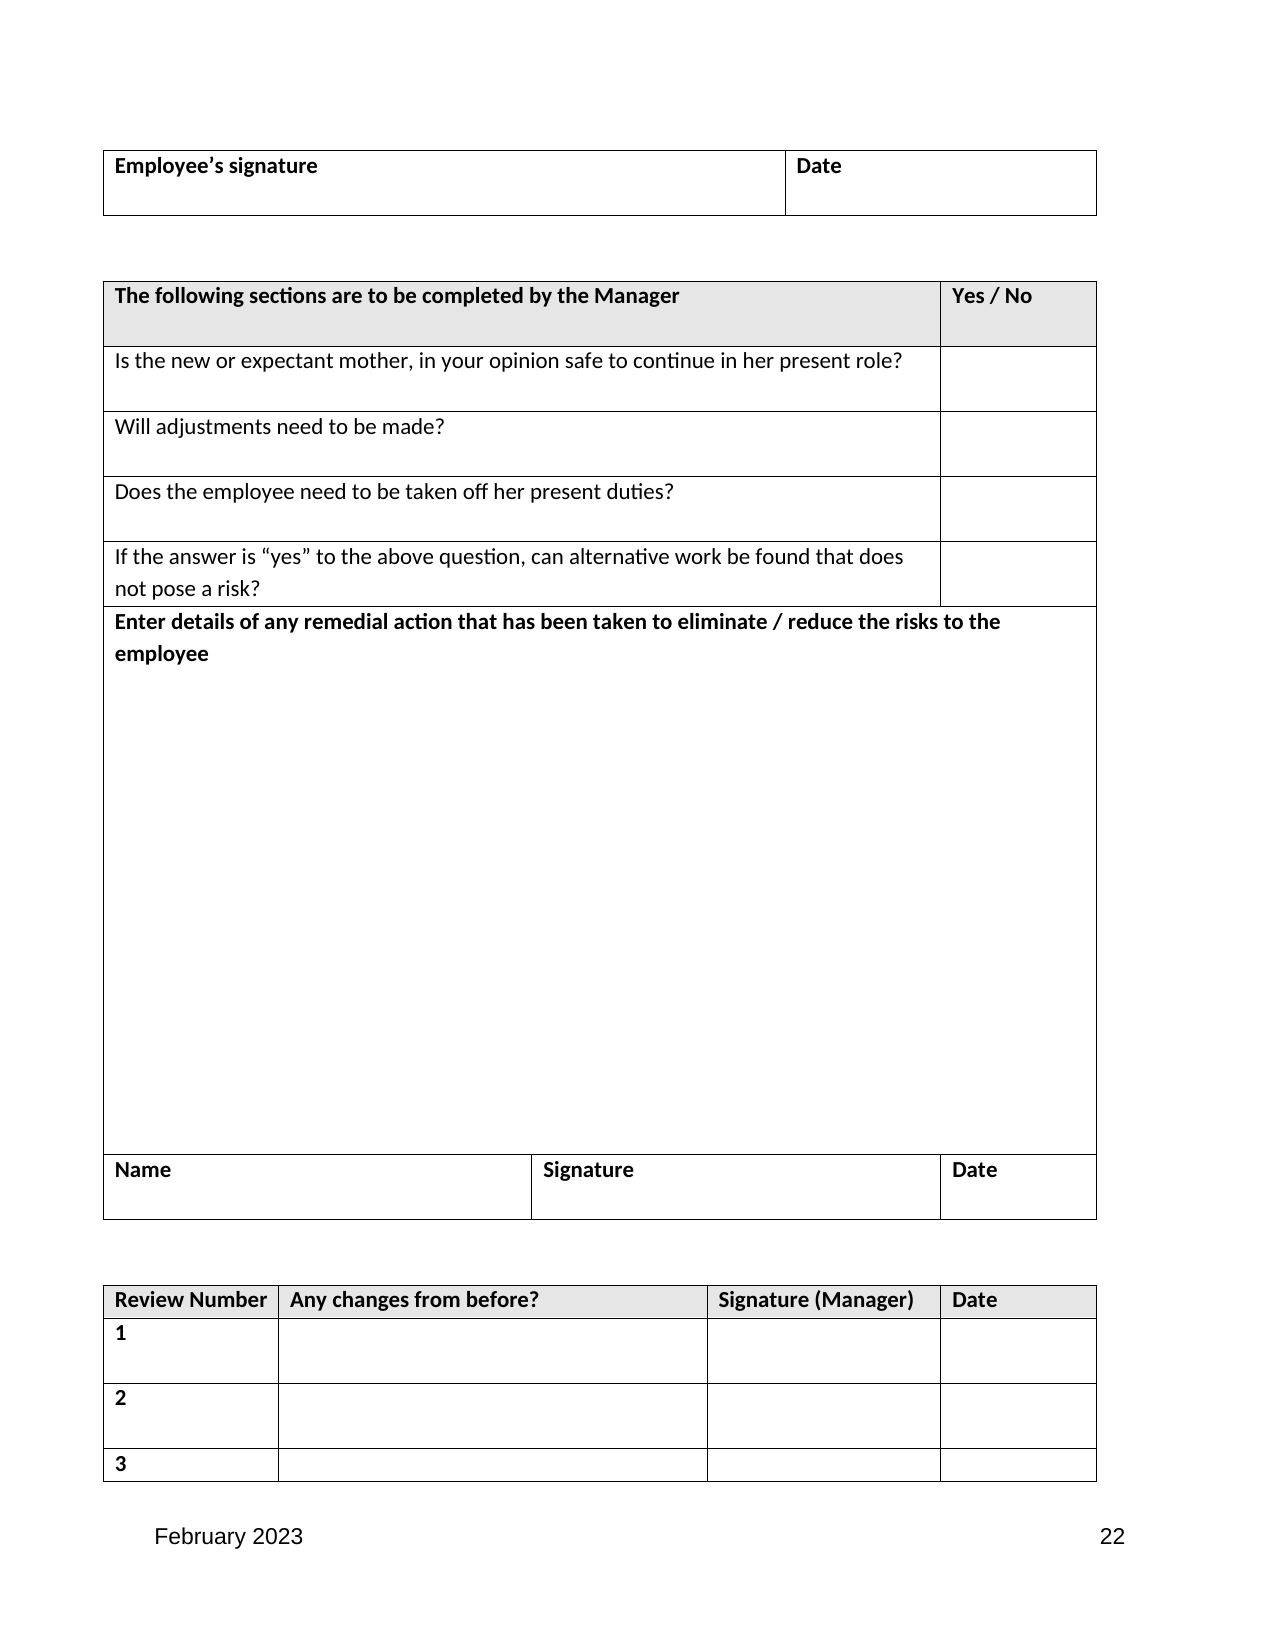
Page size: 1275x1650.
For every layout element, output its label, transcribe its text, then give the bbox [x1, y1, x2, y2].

table_cell Is the new or expectant mother, in your opinion safe to continue in her present role? [104, 347, 940, 411]
table_cell [279, 1449, 707, 1481]
table_cell [941, 477, 1096, 541]
table_cell [279, 1319, 707, 1382]
table_cell Date [941, 1155, 1096, 1219]
table_cell [941, 1384, 1096, 1448]
table_cell If the answer is “yes” to the above question, can alternative work be found that does not pose a risk? [104, 542, 940, 606]
table_header Date [941, 1286, 1096, 1317]
table_cell Enter details of any remedial action that has been taken to eliminate / reduce the risks to the employee [104, 607, 1096, 1154]
table_header Yes / No [941, 282, 1096, 346]
table_cell Will adjustments need to be made? [104, 412, 940, 476]
table_cell [941, 1449, 1096, 1481]
table_header The following sections are to be completed by the Manager [104, 282, 940, 346]
table_cell [941, 1319, 1096, 1382]
table_header Any changes from before? [279, 1286, 707, 1317]
table_cell [708, 1449, 940, 1481]
table_cell 3 [104, 1449, 278, 1481]
table_cell 1 [104, 1319, 278, 1382]
table_cell Name [104, 1155, 531, 1219]
table_header Signature (Manager) [708, 1286, 940, 1317]
table_cell Signature [532, 1155, 940, 1219]
table_cell Date [786, 151, 1096, 215]
table_cell [941, 542, 1096, 606]
table_cell [708, 1319, 940, 1382]
table_cell Employee’s signature [104, 151, 785, 215]
table_cell 2 [104, 1384, 278, 1448]
table_cell [941, 412, 1096, 476]
table_cell [279, 1384, 707, 1448]
table_header Review Number [104, 1286, 278, 1317]
table_cell [941, 347, 1096, 411]
table_cell [708, 1384, 940, 1448]
table_cell Does the employee need to be taken off her present duties? [104, 477, 940, 541]
